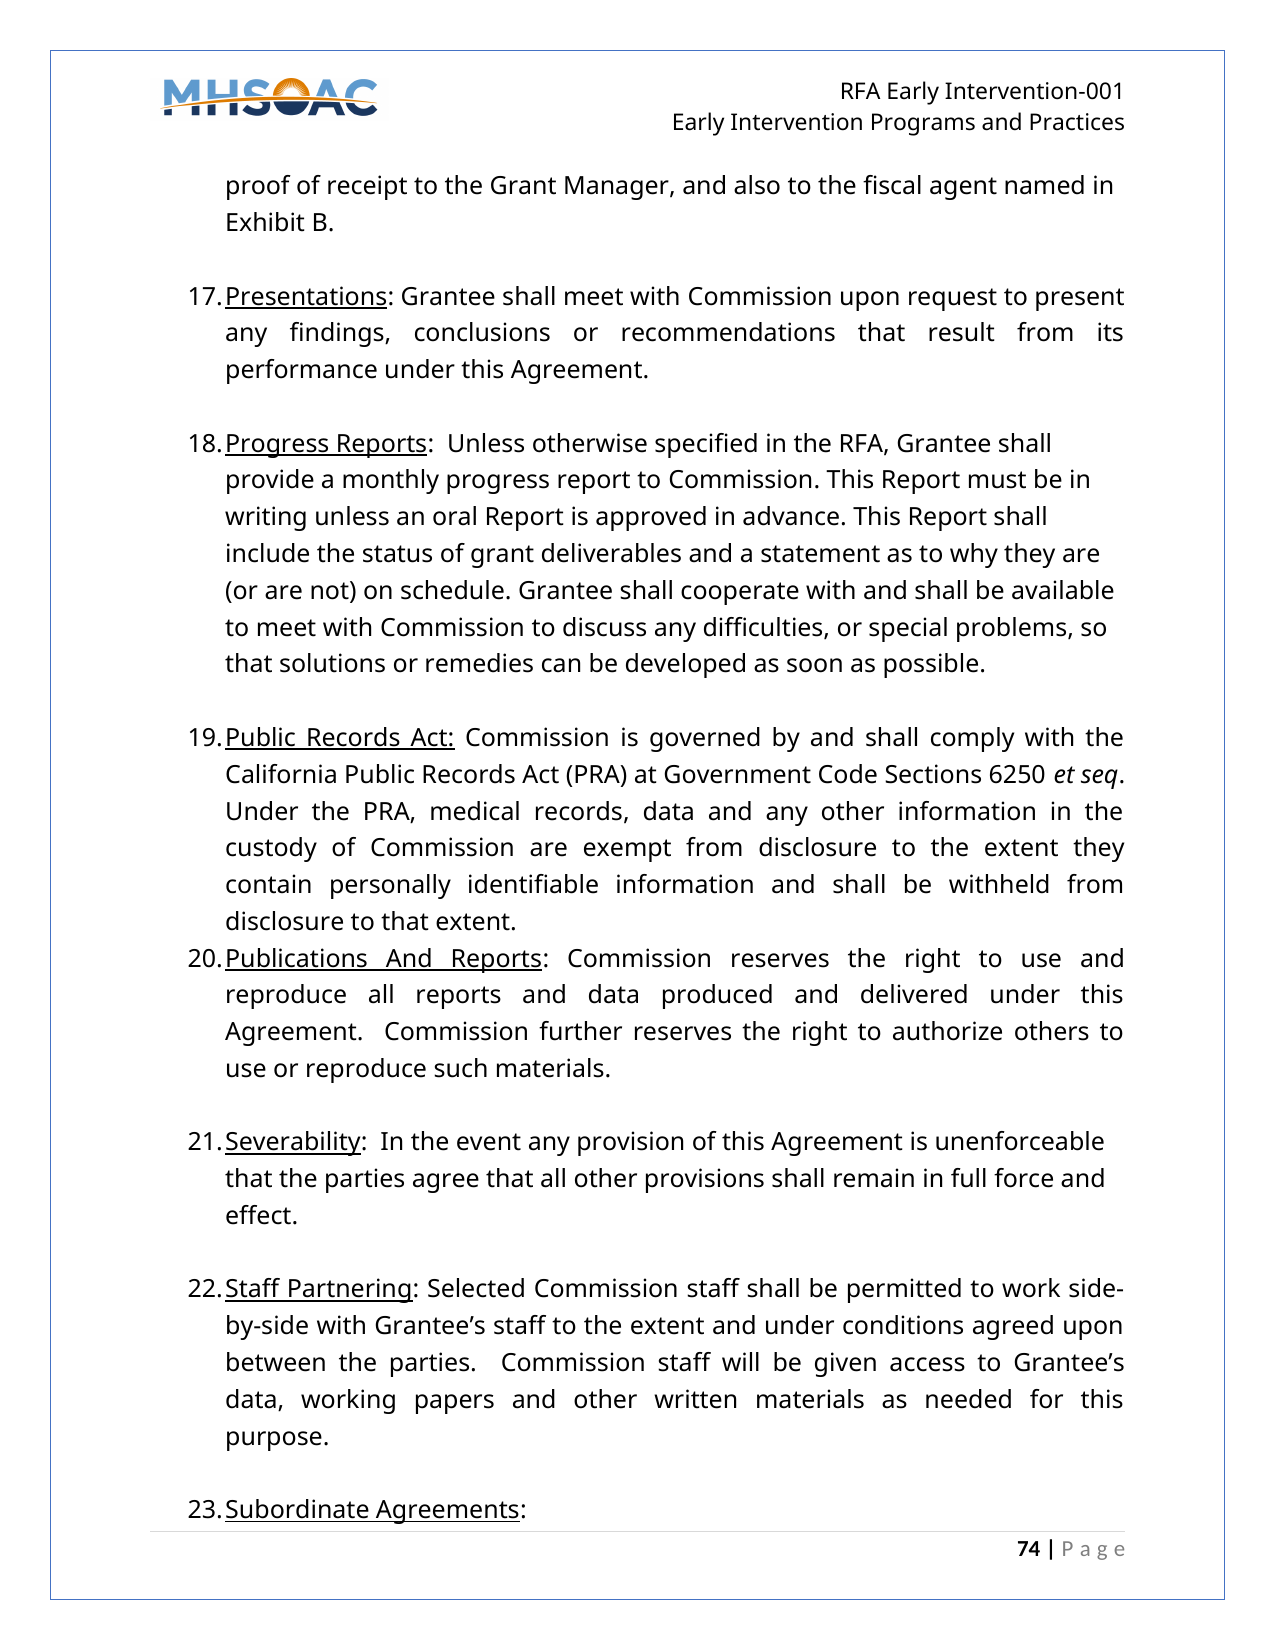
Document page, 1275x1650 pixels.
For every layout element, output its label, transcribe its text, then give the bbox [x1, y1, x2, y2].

list Publications And Reports: Commission reserves the right to use and reproduce all reports and data produced and delivered under this Agreement. Commission further reserves the right to authorize others to use or reproduce such materials. [187, 940, 1125, 1084]
list Progress Reports: Unless otherwise specified in the RFA, Grantee shall provide a monthly progress report to Commission. This Report must be in writing unless an oral Report is approved in advance. This Report shall include the status of grant deliverables and a statement as to why they are (or are not) on schedule. Grantee shall cooperate with and shall be available to meet with Commission to discuss any difficulties, or special problems, so that solutions or remedies can be developed as soon as possible. [187, 425, 1125, 680]
list Staff Partnering: Selected Commission staff shall be permitted to work side-by-side with Grantee’s staff to the extent and under conditions agreed upon between the parties. Commission staff will be given access to Grantee’s data, working papers and other written materials as needed for this purpose. [187, 1271, 1125, 1452]
list Presentations: Grantee shall meet with Commission upon request to present any findings, conclusions or recommendations that result from its performance under this Agreement. [187, 278, 1125, 386]
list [187, 168, 1125, 239]
picture [150, 78, 389, 121]
list Severability: In the event any provision of this Agreement is unenforceable that the parties agree that all other provisions shall remain in full force and effect. [187, 1124, 1125, 1232]
list Subordinate Agreements: [187, 1492, 1125, 1526]
list Public Records Act: Commission is governed by and shall comply with the California Public Records Act (PRA) at Government Code Sections 6250 et seq. Under the PRA, medical records, data and any other information in the custody of Commission are exempt from disclosure to the extent they contain personally identifiable information and shall be withheld from disclosure to that extent. [187, 719, 1125, 937]
